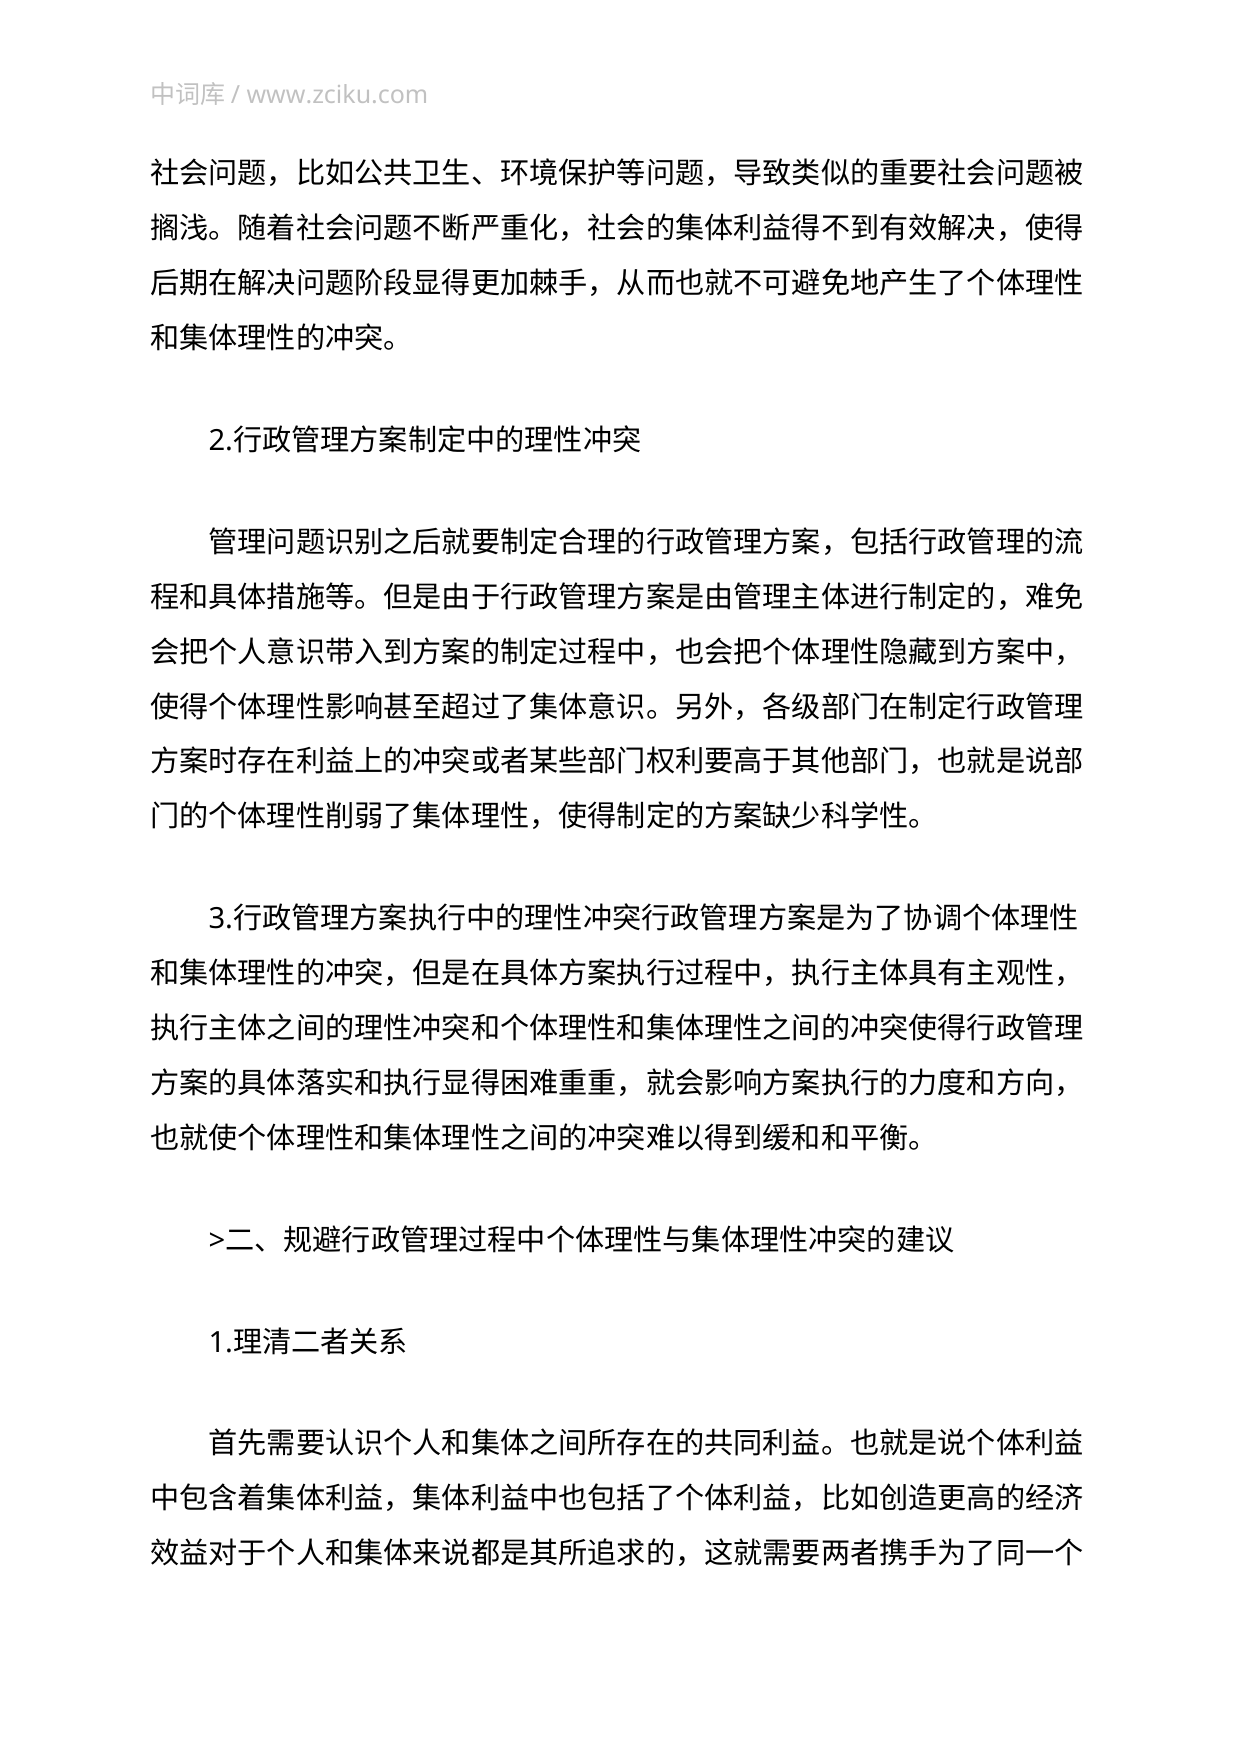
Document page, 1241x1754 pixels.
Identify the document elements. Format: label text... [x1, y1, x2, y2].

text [150, 1420, 1090, 1572]
text >二、规避行政管理过程中个体理性与集体理性冲突的建议 [150, 1216, 1090, 1258]
text 2.行政管理方案制定中的理性冲突 [150, 416, 1090, 459]
text 3.行政管理方案执行中的理性冲突行政管理方案是为了协调个体理性和集体理性的冲突，但是在具体方案执行过程中，执行主体具有主观性，执行主体之间的理性冲突和个体理性和集体理性之间的冲突使得行政管理方案的具体落实和执行显得困难重重，就会影响方案执行的力度和方向，也就使个体理性和集体理性之间的冲突难以得到缓和和平衡。 [150, 895, 1090, 1157]
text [150, 150, 1090, 357]
text 1.理清二者关系 [150, 1318, 1090, 1361]
text 管理问题识别之后就要制定合理的行政管理方案，包括行政管理的流程和具体措施等。但是由于行政管理方案是由管理主体进行制定的，难免会把个人意识带入到方案的制定过程中，也会把个体理性隐藏到方案中，使得个体理性影响甚至超过了集体意识。另外，各级部门在制定行政管理方案时存在利益上的冲突或者某些部门权利要高于其他部门，也就是说部门的个体理性削弱了集体理性，使得制定的方案缺少科学性。 [150, 518, 1090, 835]
